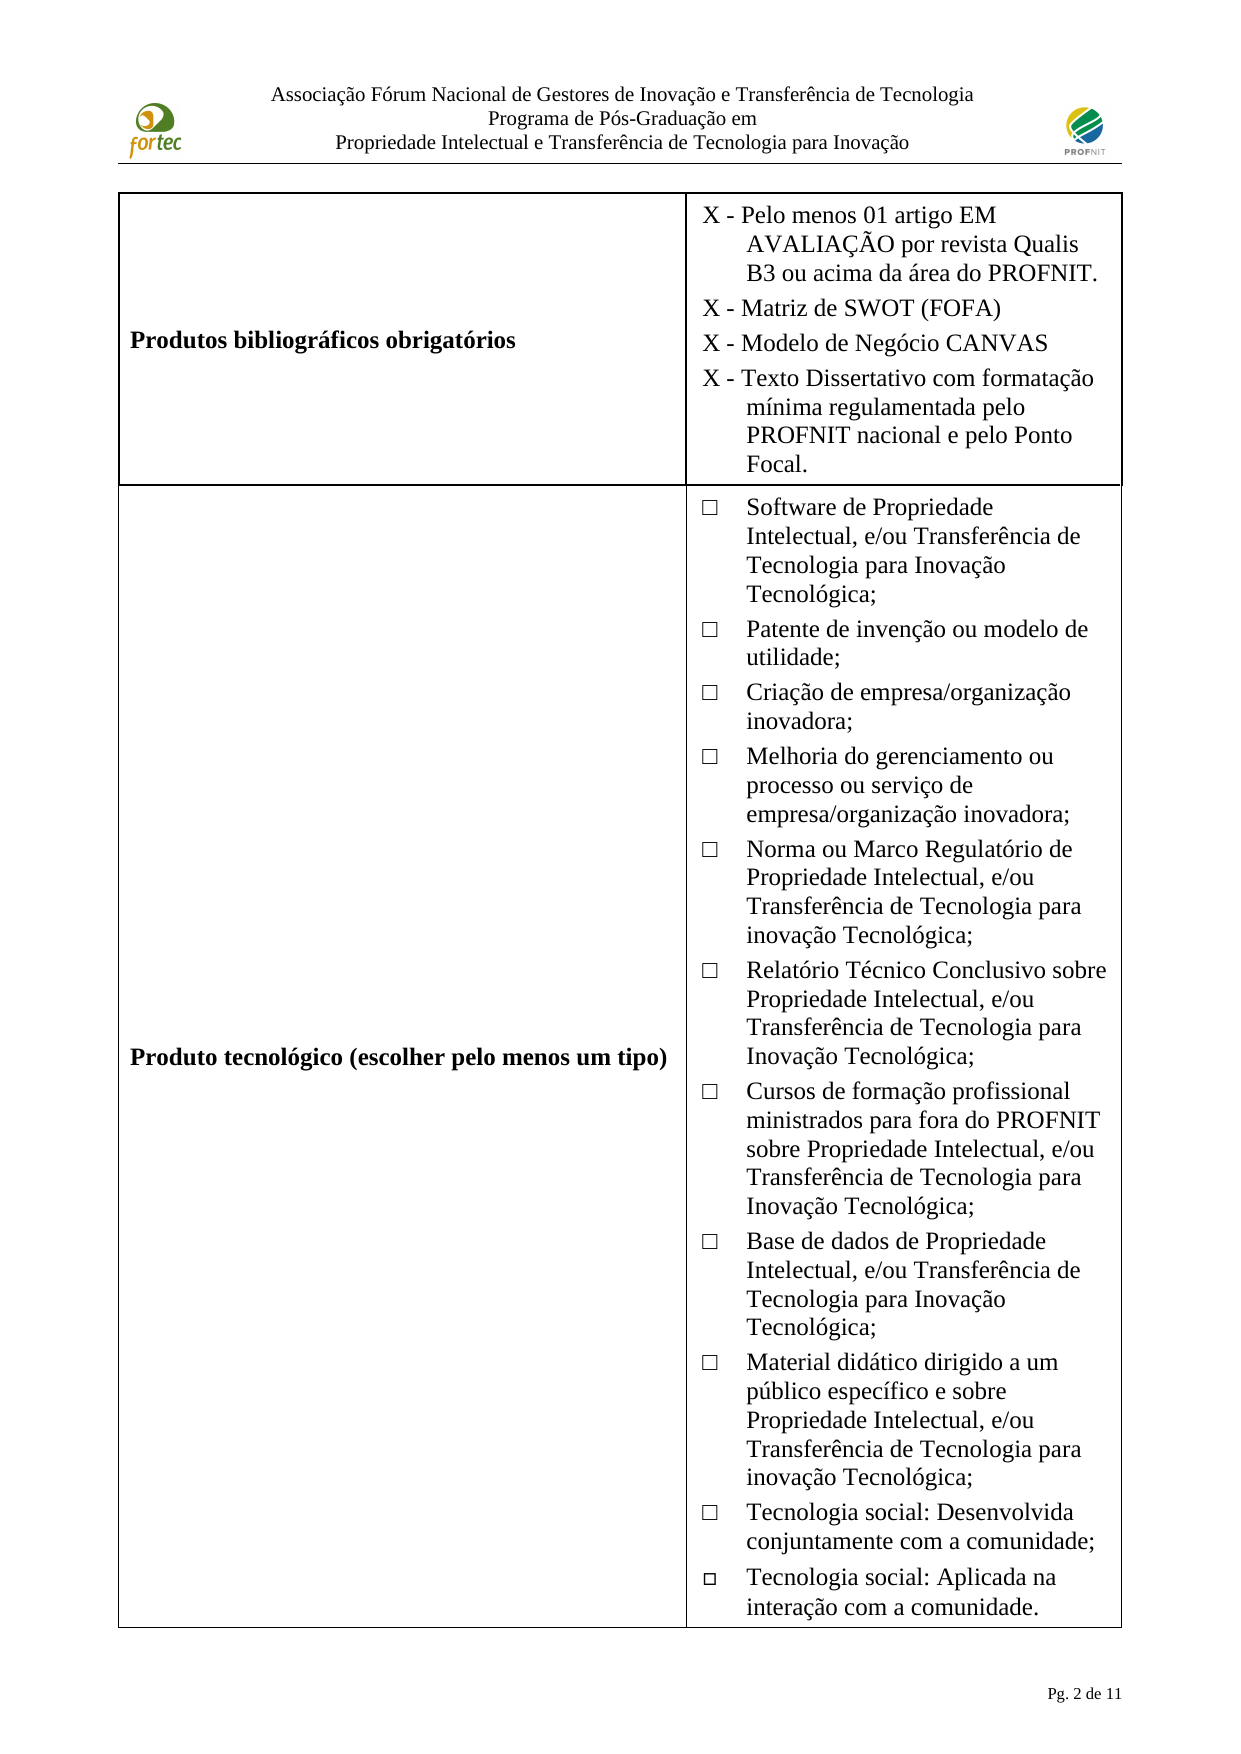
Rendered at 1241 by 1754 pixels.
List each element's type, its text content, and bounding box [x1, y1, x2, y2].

picture [1059, 103, 1110, 163]
picture [129, 103, 182, 159]
table_cell Produtos bibliográficos obrigatórios [120, 194, 685, 484]
table_cell Produto tecnológico (escolher pelo menos um tipo) [119, 486, 686, 1627]
table_cell X - Pelo menos 01 artigo EM AVALIAÇÃO por revista Qualis B3 ou acima da área do PROFNIT. X - Matriz de SWOT (FOFA) X - Modelo de Negócio CANVAS X - Texto Dissertativo com formatação mínima regulamentada pelo PROFNIT nacional e pelo Ponto Focal. [687, 194, 1121, 484]
table_cell □ Software de Propriedade Intelectual, e/ou Transferência de Tecnologia para Inovação Tecnológica; □ Patente de invenção ou modelo de utilidade; □ Criação de empresa/organização inovadora; □ Melhoria do gerenciamento ou processo ou serviço de empresa/organização inovadora; □ Norma ou Marco Regulatório de Propriedade Intelectual, e/ou Transferência de Tecnologia para inovação Tecnológica; □ Relatório Técnico Conclusivo sobre Propriedade Intelectual, e/ou Transferência de Tecnologia para Inovação Tecnológica; □ Cursos de formação profissional ministrados para fora do PROFNIT sobre Propriedade Intelectual, e/ou Transferência de Tecnologia para Inovação Tecnológica; □ Base de dados de Propriedade Intelectual, e/ou Transferência de Tecnologia para Inovação Tecnológica; □ Material didático dirigido a um público específico e sobre Propriedade Intelectual, e/ou Transferência de Tecnologia para inovação Tecnológica; □ Tecnologia social: Desenvolvida conjuntamente com a comunidade; Tecnologia social: Aplicada na interação com a comunidade. [687, 484, 1121, 1627]
